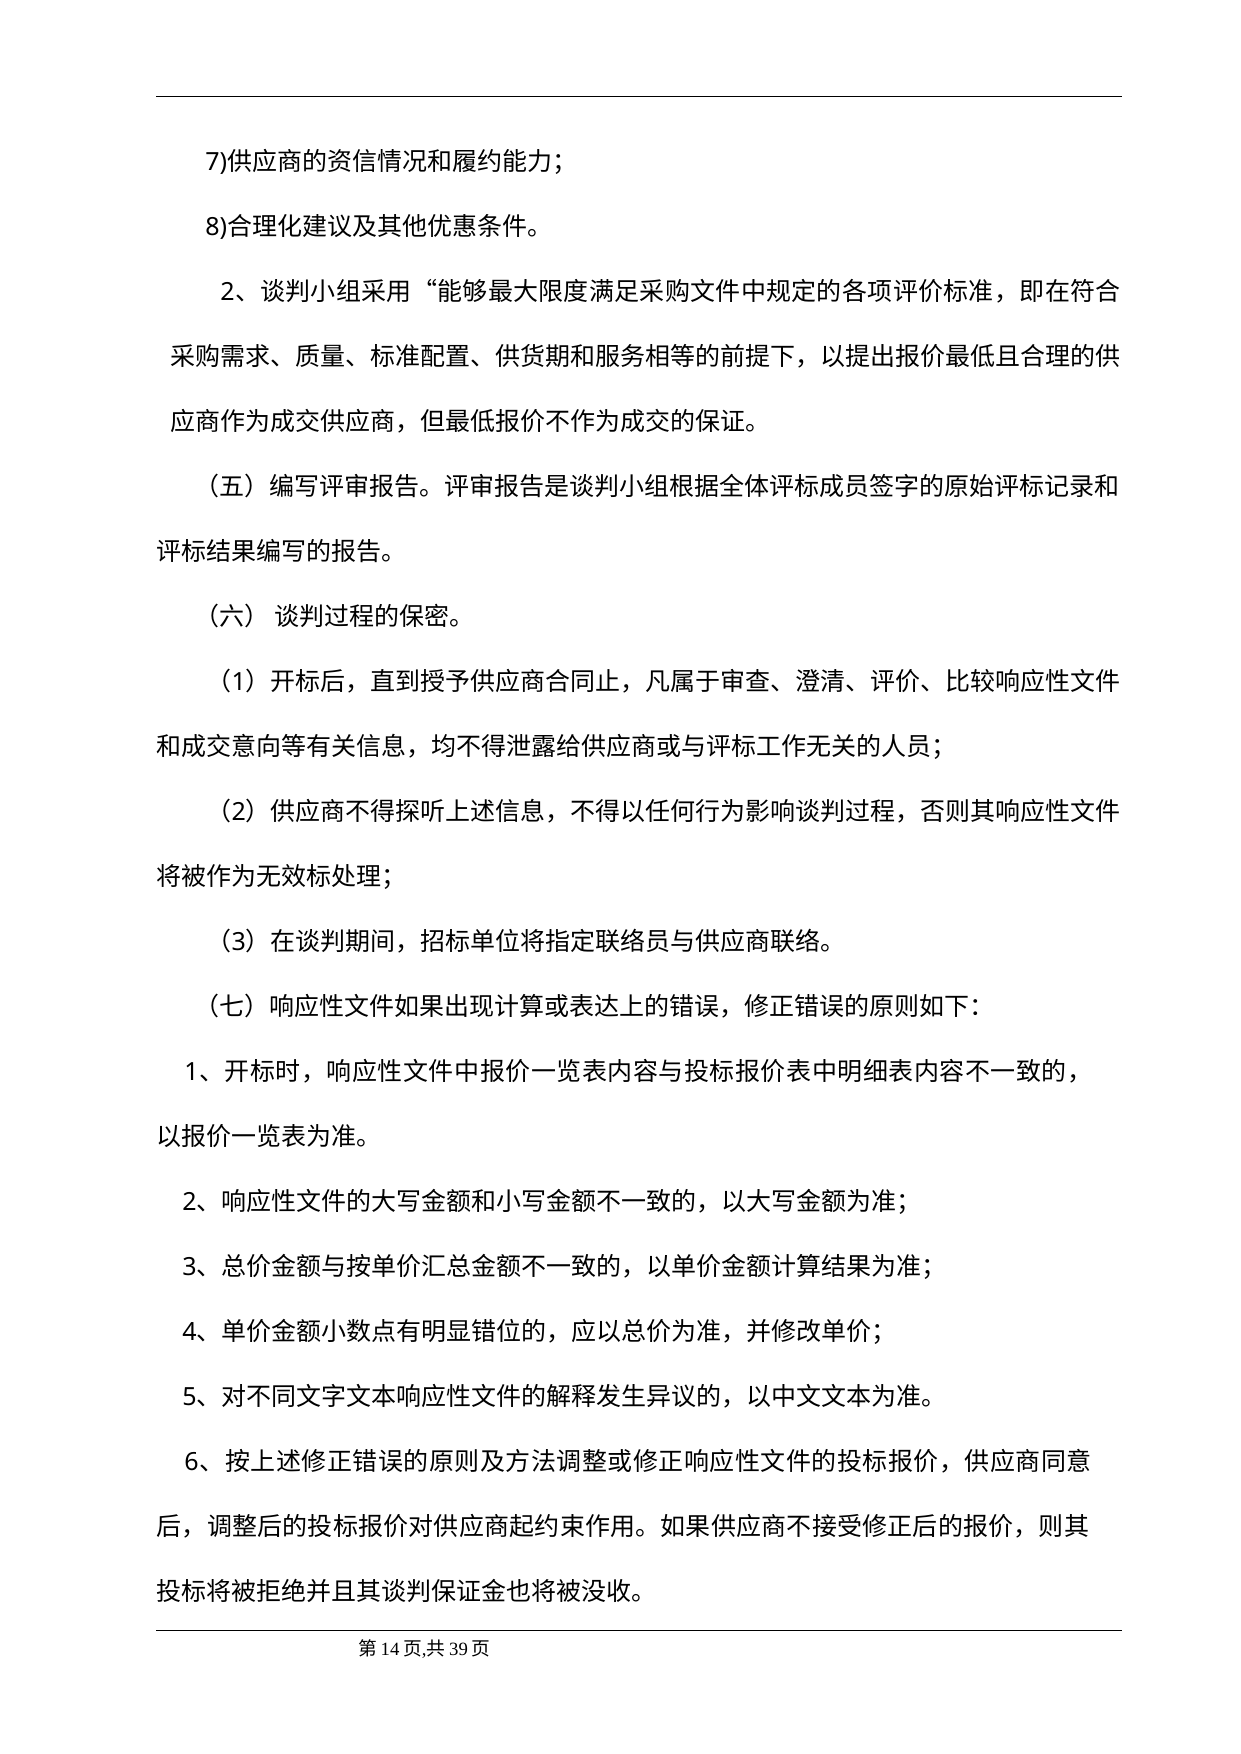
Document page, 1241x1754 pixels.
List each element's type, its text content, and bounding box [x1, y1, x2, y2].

text （七）响应性文件如果出现计算或表达上的错误，修正错误的原则如下： 1、开标时，响应性文件中报价一览表内容与投标报价表中明细表内容不一致的，以报价一览表为准。 2、响应性文件的大写金额和小写金额不一致的，以大写金额为准； 3、总价金额与按单价汇总金额不一致的，以单价金额计算结果为准； 4、单价金额小数点有明显错位的，应以总价为准，并修改单价； 5、对不同文字文本响应性文件的解释发生异议的，以中文文本为准。 6、按上述修正错误的原则及方法调整或修正响应性文件的投标报价，供应商同意后，调整后的投标报价对供应商起约束作用。如果供应商不接受修正后的报价，则其投标将被拒绝并且其谈判保证金也将被没收。 [156, 972, 1092, 1622]
text 2、谈判小组采用“能够最大限度满足采购文件中规定的各项评价标准，即在符合采购需求、质量、标准配置、供货期和服务相等的前提下，以提出报价最低且合理的供应商作为成交供应商，但最低报价不作为成交的保证。 [170, 257, 1121, 452]
text 8)合理化建议及其他优惠条件。 [205, 192, 1096, 257]
text （六） 谈判过程的保密。 [156, 582, 1122, 647]
text （2）供应商不得探听上述信息，不得以任何行为影响谈判过程，否则其响应性文件将被作为无效标处理； [156, 777, 1122, 907]
text （五）编写评审报告。评审报告是谈判小组根据全体评标成员签字的原始评标记录和评标结果编写的报告。 [156, 452, 1121, 582]
text （3）在谈判期间，招标单位将指定联络员与供应商联络。 [156, 907, 1122, 972]
text （1）开标后，直到授予供应商合同止，凡属于审查、澄清、评价、比较响应性文件和成交意向等有关信息，均不得泄露给供应商或与评标工作无关的人员； [156, 647, 1122, 777]
text 7)供应商的资信情况和履约能力； [205, 127, 1096, 192]
